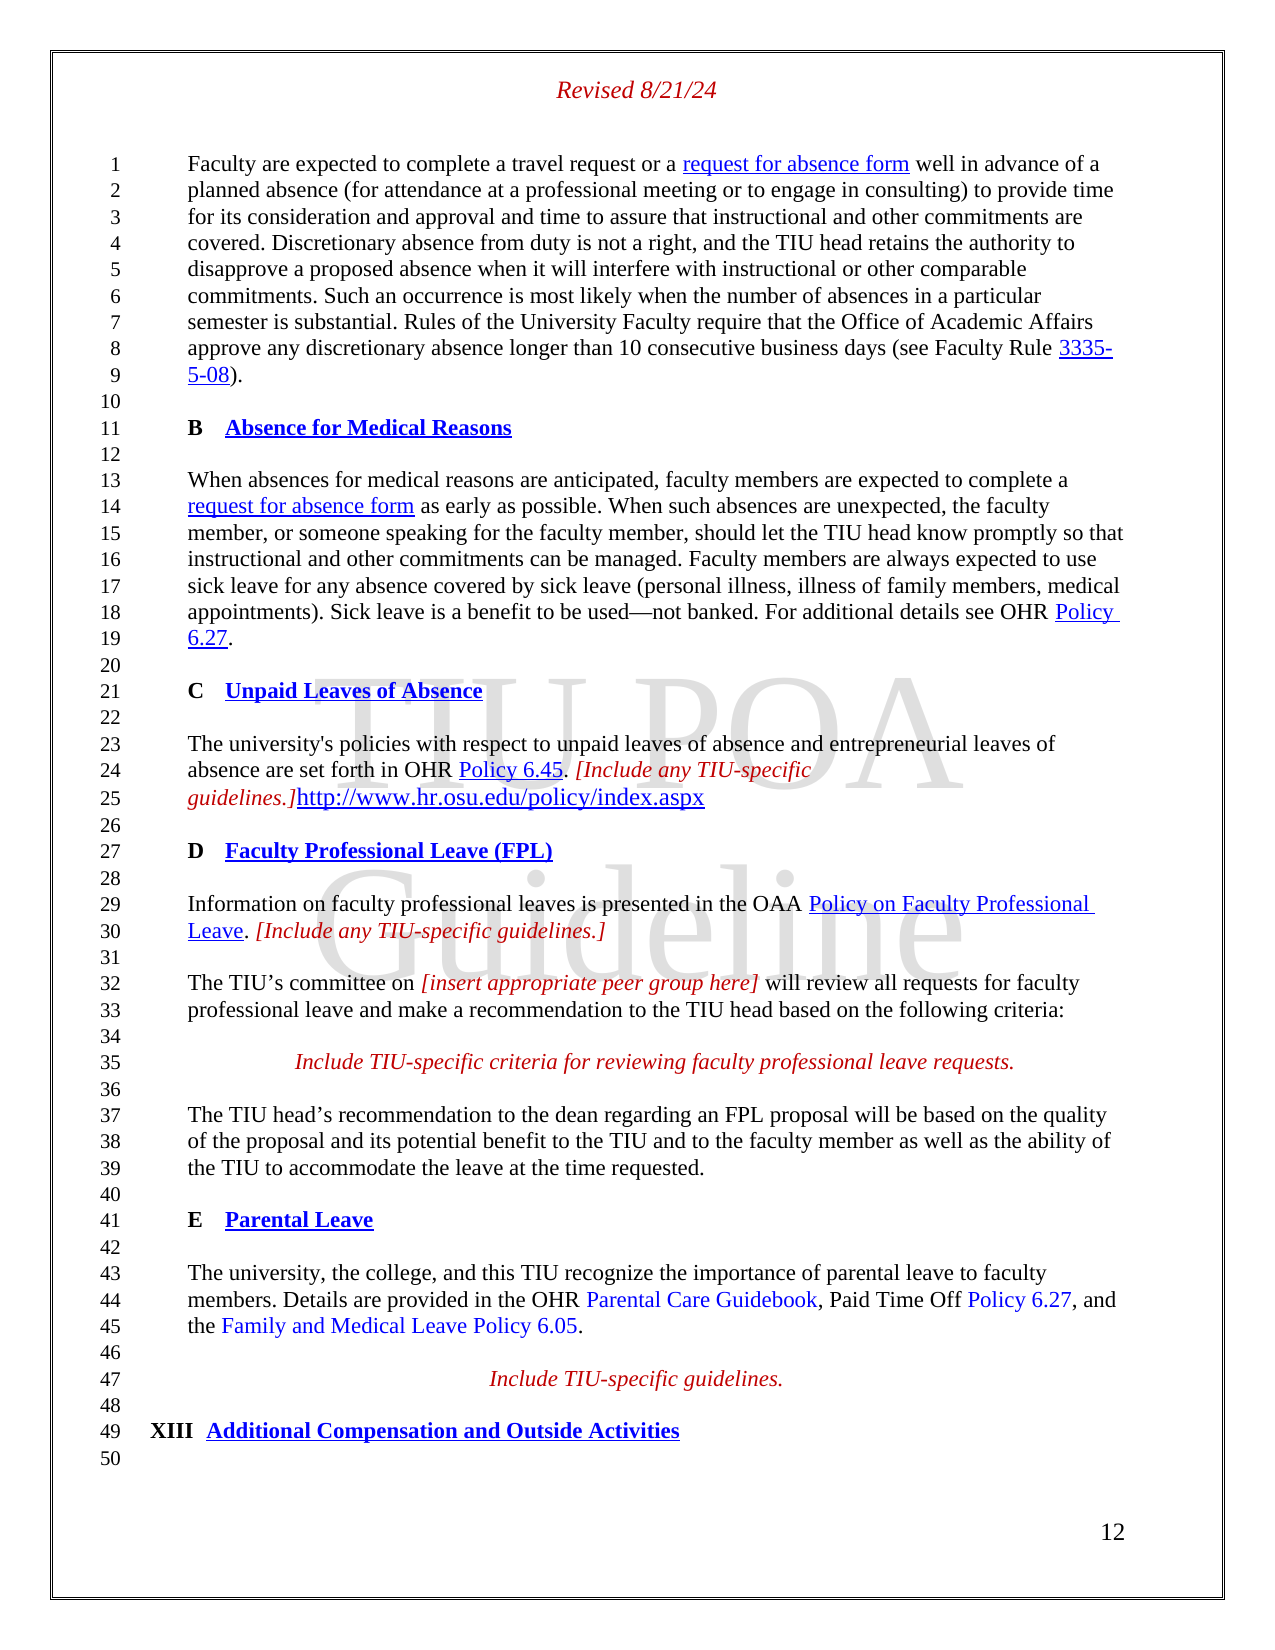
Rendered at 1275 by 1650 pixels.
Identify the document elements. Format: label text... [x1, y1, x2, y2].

text Include TIU-specific criteria for reviewing faculty professional leave requests. [187, 1048, 1125, 1075]
subtitle E Parental Leave [187, 1207, 1050, 1233]
text The TIU’s committee on [insert appropriate peer group here] will review all requests for faculty professional leave and make a recommendation to the TIU head based on the following criteria: [187, 969, 1125, 1022]
text When absences for medical reasons are anticipated, faculty members are expected to complete a request for absence form as early as possible. When such absences are unexpected, the faculty member, or someone speaking for the faculty member, should let the TIU head know promptly so that instructional and other commitments can be managed. Faculty members are always expected to use sick leave for any absence covered by sick leave (personal illness, illness of family members, medical appointments). Sick leave is a benefit to be used—not banked. For additional details see OHR Policy 6.27. [187, 466, 1125, 651]
text The university's policies with respect to unpaid leaves of absence and entrepreneurial leaves of absence are set forth in OHR Policy 6.45. [Include any TIU-specific guidelines.]http://www.hr.osu.edu/policy/index.aspx [187, 730, 1125, 811]
text Faculty are expected to complete a travel request or a request for absence form well in advance of a planned absence (for attendance at a professional meeting or to engage in consulting) to provide time for its consideration and approval and time to assure that instructional and other commitments are covered. Discretionary absence from duty is not a right, and the TIU head retains the authority to disapprove a proposed absence when it will interfere with instructional or other comparable commitments. Such an occurrence is most likely when the number of absences in a particular semester is substantial. Rules of the University Faculty require that the Office of Academic Affairs approve any discretionary absence longer than 10 consecutive business days (see Faculty Rule 3335-5-08). [187, 150, 1125, 387]
text Include TIU-specific guidelines. [150, 1365, 1125, 1391]
subtitle D Faculty Professional Leave (FPL) [187, 838, 1125, 864]
subtitle C Unpaid Leaves of Absence [187, 677, 1125, 703]
text The TIU head’s recommendation to the dean regarding an FPL proposal will be based on the quality of the proposal and its potential benefit to the TIU and to the faculty member as well as the ability of the TIU to accommodate the leave at the time requested. [187, 1101, 1125, 1180]
subtitle B Absence for Medical Reasons [187, 413, 1125, 440]
subtitle XIII Additional Compensation and Outside Activities [150, 1417, 1125, 1444]
text Information on faculty professional leaves is presented in the OAA Policy on Faculty Professional Leave. [Include any TIU-specific guidelines.] [187, 890, 1125, 943]
text The university, the college, and this TIU recognize the importance of parental leave to faculty members. Details are provided in the OHR Parental Care Guidebook, Paid Time Off Policy 6.27, and the Family and Medical Leave Policy 6.05. [187, 1259, 1125, 1338]
